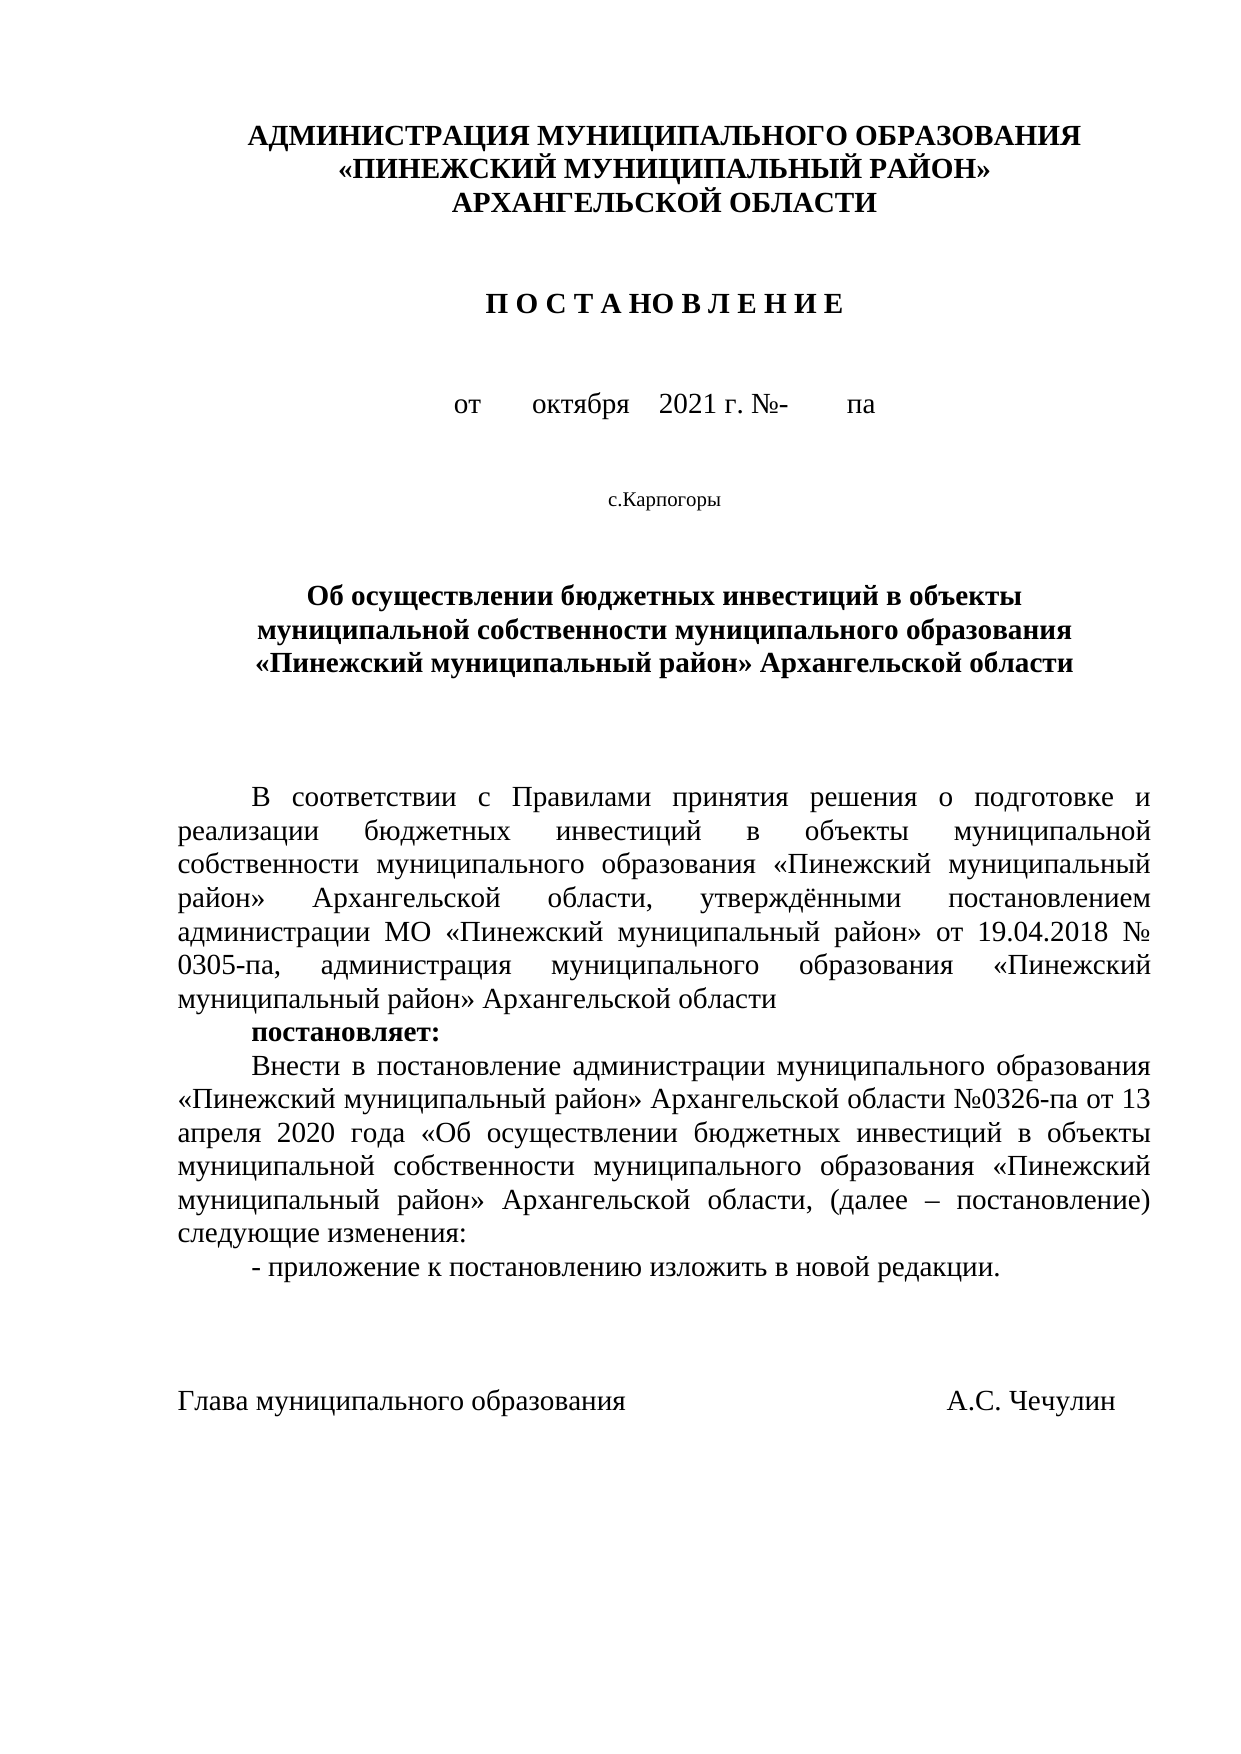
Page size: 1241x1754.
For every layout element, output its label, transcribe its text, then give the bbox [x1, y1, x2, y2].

text муниципальной собственности муниципального образования «Пинежский муниципальный район» Архангельской области [177, 612, 1152, 679]
text АРХАНГЕЛЬСКОЙ ОБЛАСТИ [177, 185, 1152, 219]
text Глава муниципального образования А.С. Чечулин [177, 1383, 1152, 1417]
list - приложение к постановлению изложить в новой редакции. [177, 1249, 1152, 1283]
list Внести в постановление администрации муниципального образования «Пинежский муниципальный район» Архангельской области №0326-па от 13 апреля 2020 года «Об осуществлении бюджетных инвестиций в объекты муниципальной собственности муниципального образования «Пинежский муниципальный район» Архангельской области, (далее – постановление) следующие изменения: [177, 1048, 1152, 1249]
text П О С Т А НО В Л Е Н И Е [177, 286, 1152, 319]
text «ПИНЕЖСКИЙ МУНИЦИПАЛЬНЫЙ РАЙОН» [177, 152, 1152, 185]
text с.Карпогоры [177, 487, 1152, 511]
text АДМИНИСТРАЦИЯ МУНИЦИПАЛЬНОГО ОБРАЗОВАНИЯ [177, 118, 1152, 152]
text от октября 2021 г. №- па [177, 386, 1152, 420]
text Об осуществлении бюджетных инвестиций в объекты [177, 578, 1152, 612]
text В соответствии с Правилами принятия решения о подготовке и реализации бюджетных инвестиций в объекты муниципальной собственности муниципального образования «Пинежский муниципальный район» Архангельской области, утверждёнными постановлением администрации МО «Пинежский муниципальный район» от 19.04.2018 № 0305-па, администрация муниципального образования «Пинежский муниципальный район» Архангельской области [177, 779, 1152, 1014]
text постановляет: [177, 1014, 1152, 1048]
